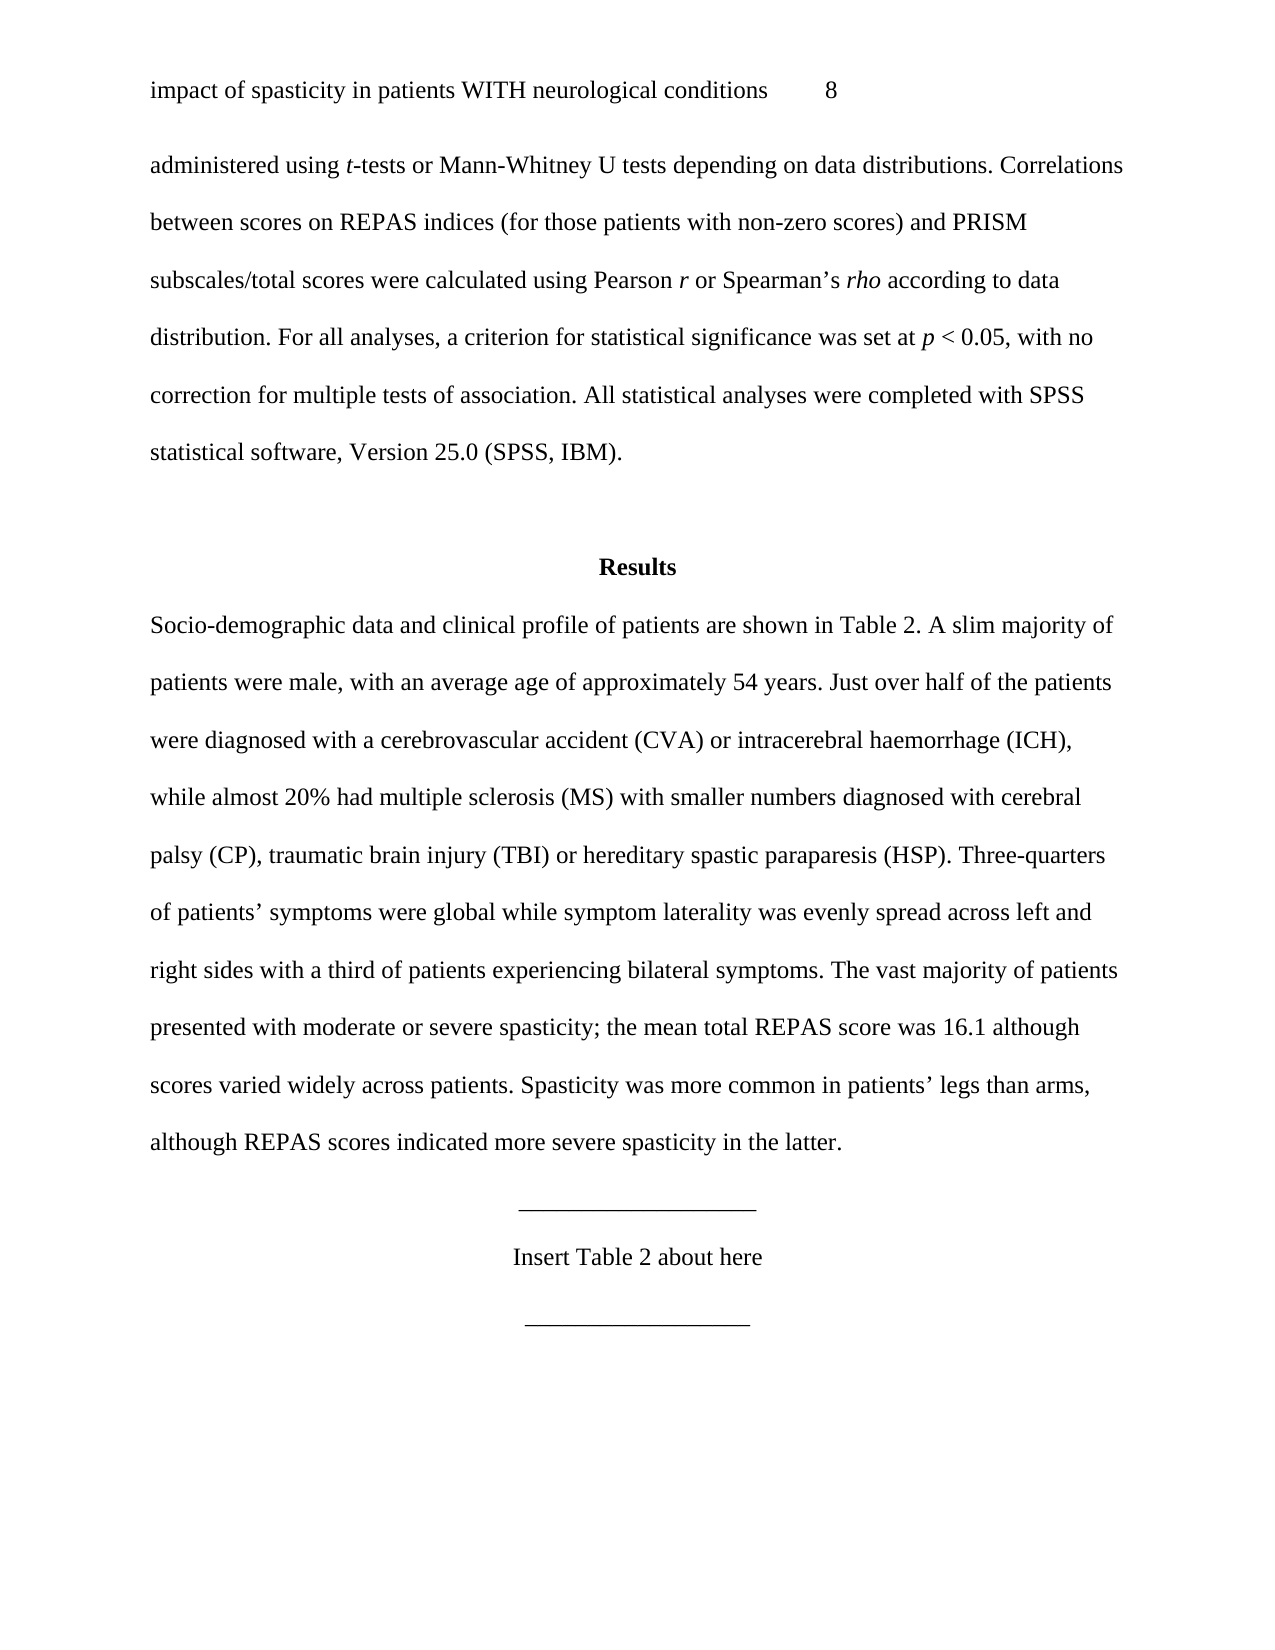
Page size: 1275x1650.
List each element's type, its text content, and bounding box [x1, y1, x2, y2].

text ___________________ [150, 1185, 1125, 1214]
subtitle Results [150, 552, 1125, 581]
text administered using t-tests or Mann-Whitney U tests depending on data distributions. Correlations between scores on REPAS indices (for those patients with non-zero scores) and PRISM subscales/total scores were calculated using Pearson r or Spearman’s rho according to data distribution. For all analyses, a criterion for statistical significance was set at p < 0.05, with no correction for multiple tests of association. All statistical analyses were completed with SPSS statistical software, Version 25.0 (SPSS, IBM). [150, 150, 1125, 466]
text __________________ [150, 1300, 1125, 1329]
text Socio-demographic data and clinical profile of patients are shown in Table 2. A slim majority of patients were male, with an average age of approximately 54 years. Just over half of the patients were diagnosed with a cerebrovascular accident (CVA) or intracerebral haemorrhage (ICH), while almost 20% had multiple sclerosis (MS) with smaller numbers diagnosed with cerebral palsy (CP), traumatic brain injury (TBI) or hereditary spastic paraparesis (HSP). Three-quarters of patients’ symptoms were global while symptom laterality was evenly spread across left and right sides with a third of patients experiencing bilateral symptoms. The vast majority of patients presented with moderate or severe spasticity; the mean total REPAS score was 16.1 although scores varied widely across patients. Spasticity was more common in patients’ legs than arms, although REPAS scores indicated more severe spasticity in the latter. [150, 610, 1125, 1156]
text Insert Table 2 about here [150, 1242, 1125, 1271]
